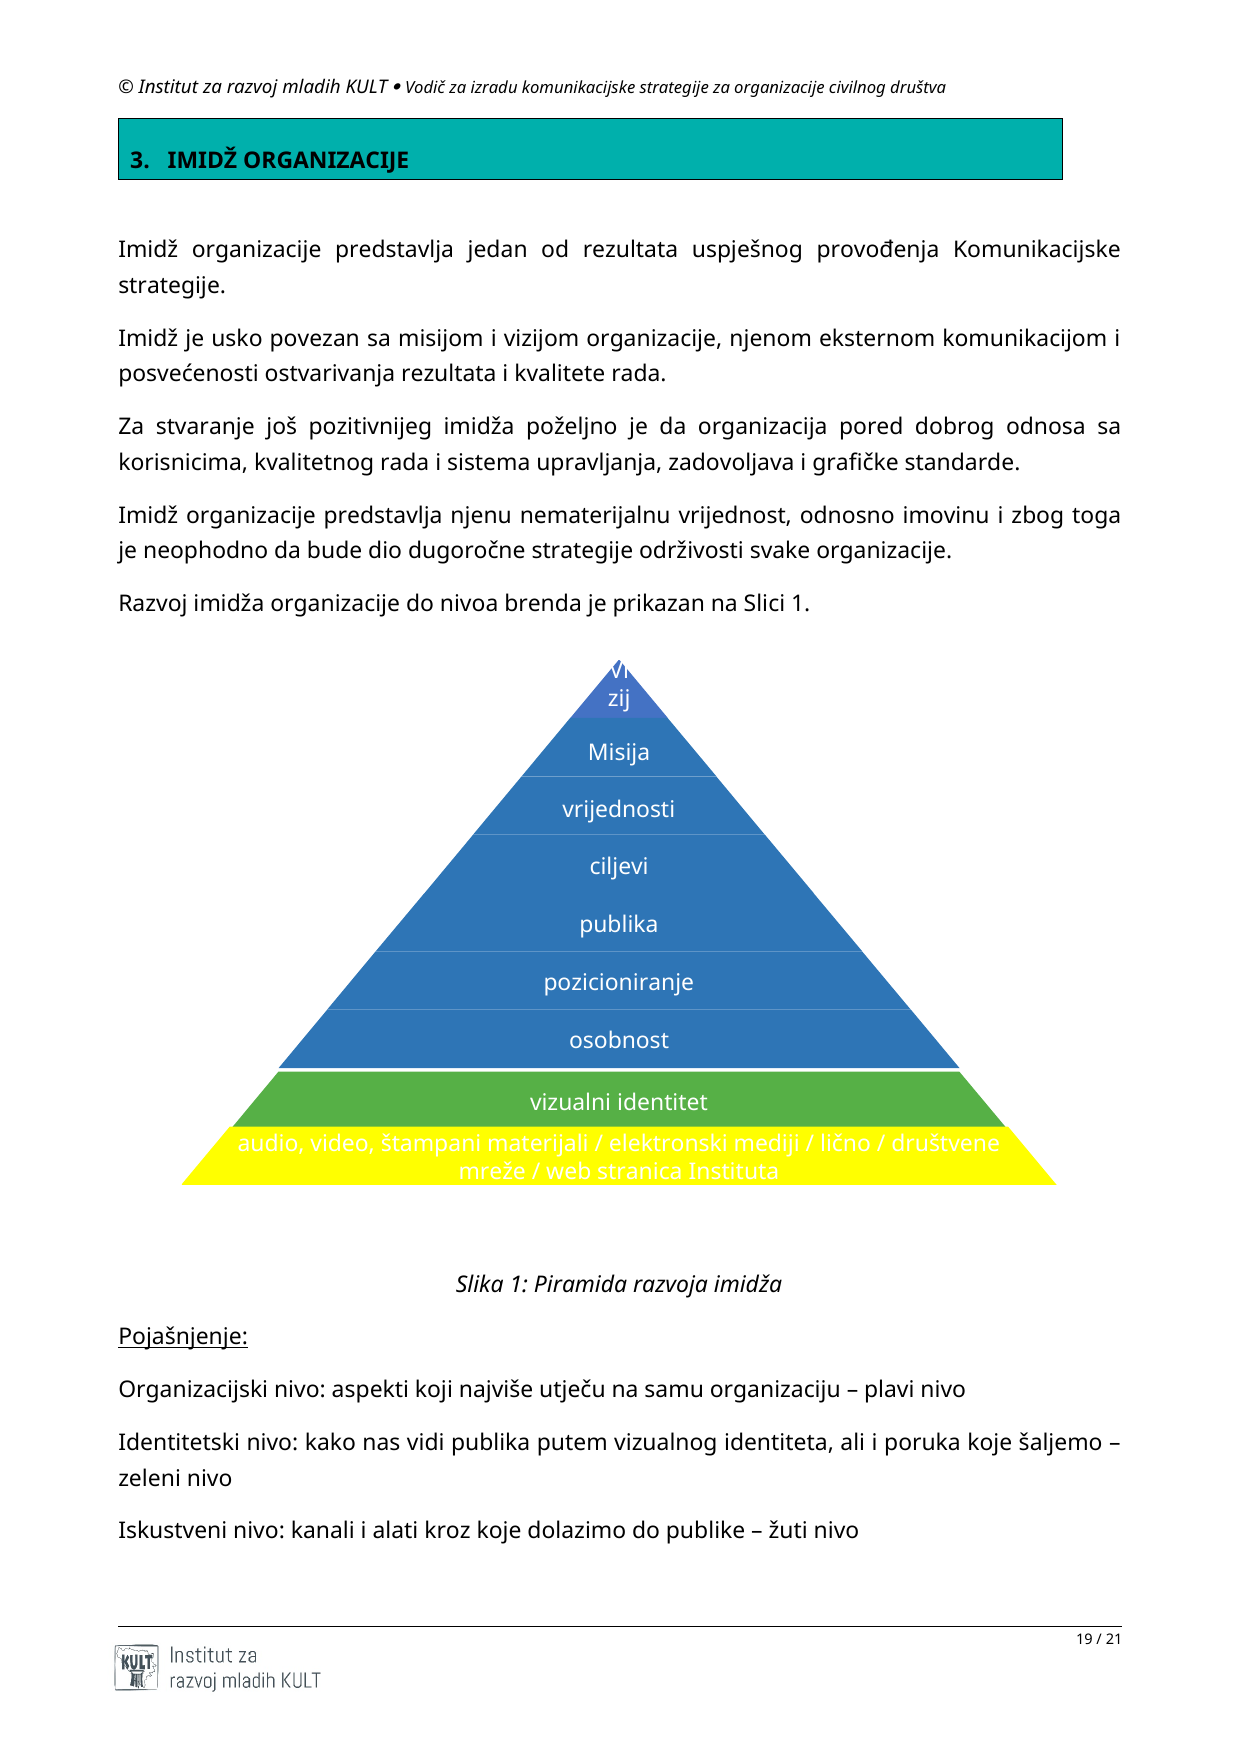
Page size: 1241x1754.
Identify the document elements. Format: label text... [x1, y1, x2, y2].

text Identitetski nivo: kako nas vidi publika putem vizualnog identiteta, ali i poruka koje šaljemo – zeleni nivo [118, 1426, 1122, 1493]
text Organizacijski nivo: aspekti koji najviše utječu na samu organizaciju – plavi nivo [118, 1373, 1122, 1404]
text Imidž organizacije predstavlja jedan od rezultata uspješnog provođenja Komunikacijske strategije. [118, 233, 1122, 300]
text Razvoj imidža organizacije do nivoa brenda je prikazan na Slici 1. [118, 587, 1122, 618]
text Iskustveni nivo: kanali i alati kroz koje dolazimo do publike – žuti nivo [118, 1514, 1122, 1545]
picture [99, 1625, 335, 1710]
text Pojašnjenje: [118, 1320, 1122, 1352]
text Imidž organizacije predstavlja njenu nematerijalnu vrijednost, odnosno imovinu i zbog toga je neophodno da bude dio dugoročne strategije održivosti svake organizacije. [118, 498, 1122, 566]
text Slika 1: Piramida razvoja imidža [118, 1268, 1122, 1299]
text Za stvaranje još pozitivnijeg imidža poželjno je da organizacija pored dobrog odnosa sa korisnicima, kvalitetnog rada i sistema upravljanja, zadovoljava i grafičke standarde. [118, 410, 1122, 477]
table_header IMIDŽ ORGANIZACIJE [119, 119, 1062, 179]
text Imidž je usko povezan sa misijom i vizijom organizacije, njenom eksternom komunikacijom i posvećenosti ostvarivanja rezultata i kvalitete rada. [118, 321, 1122, 389]
